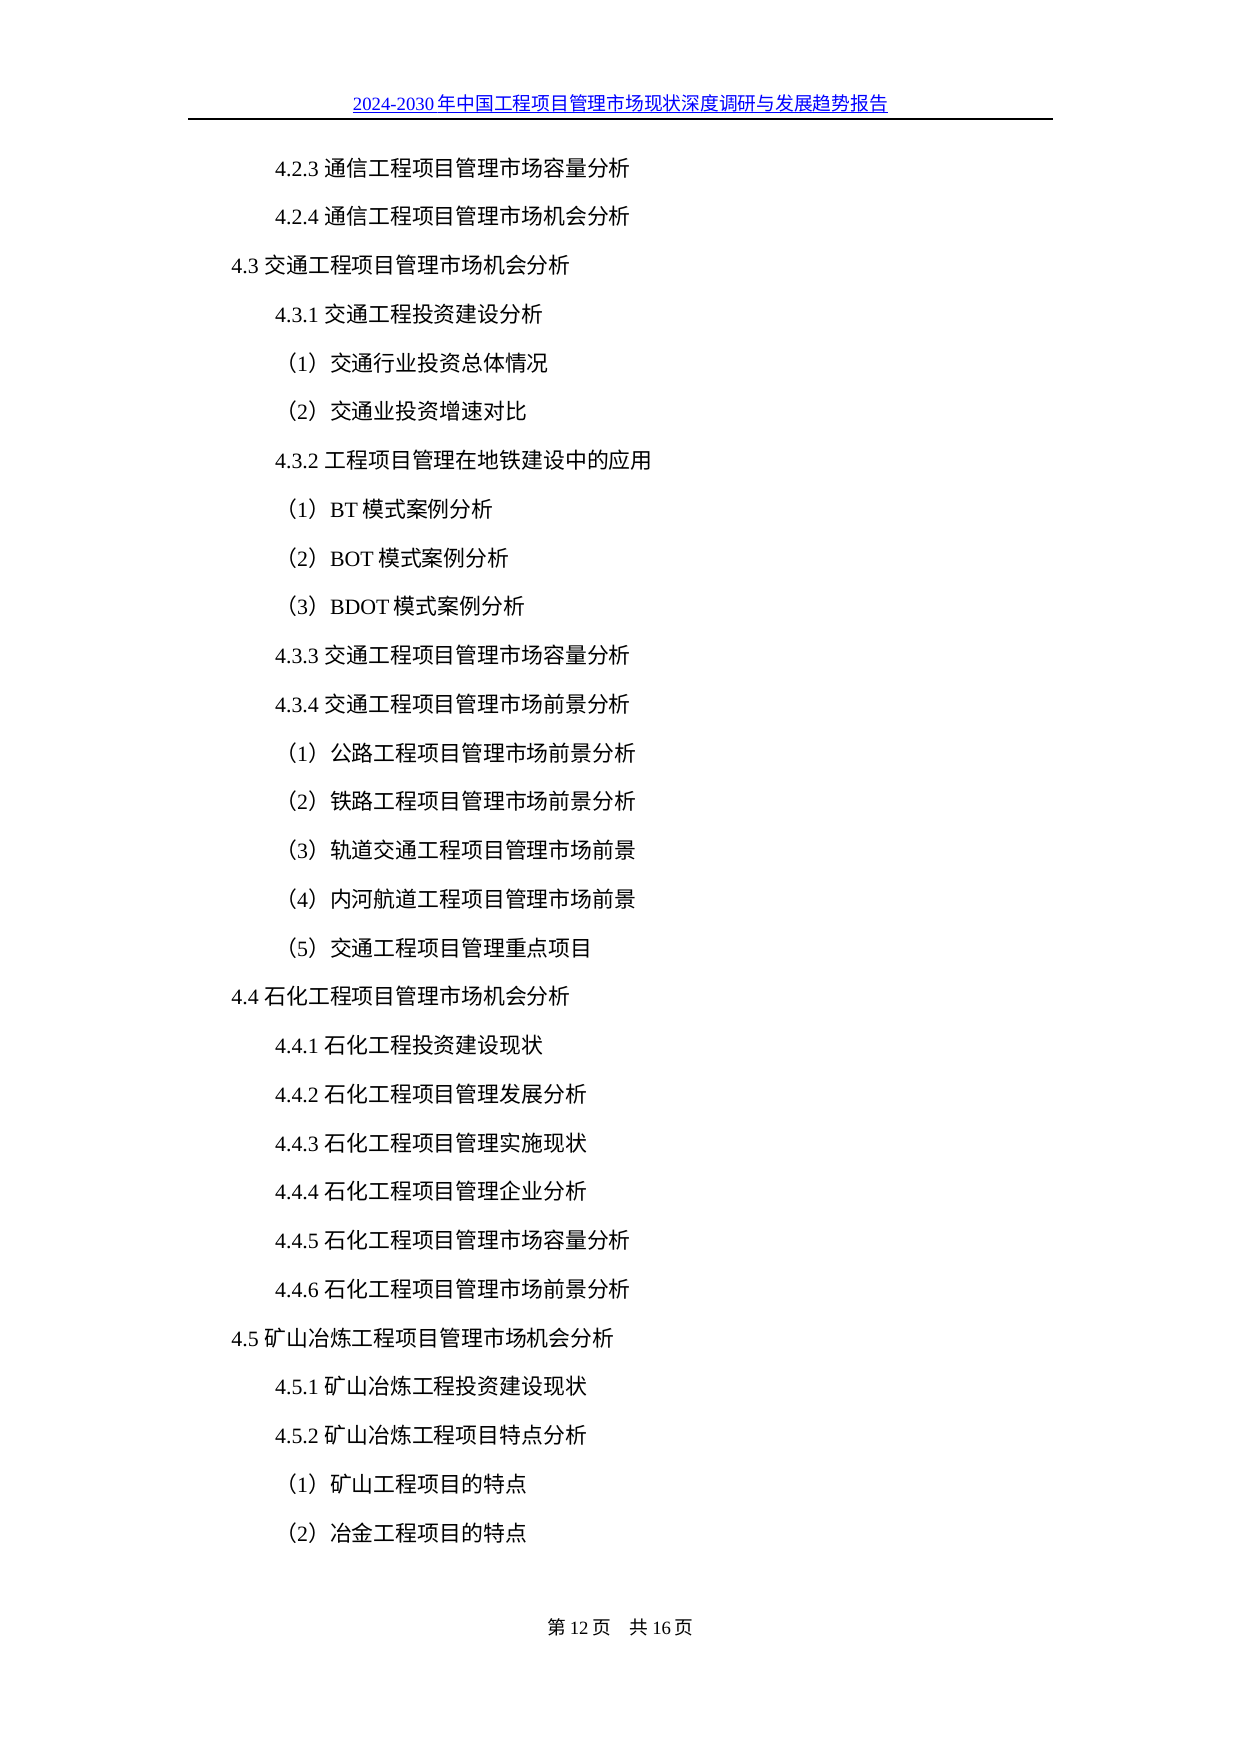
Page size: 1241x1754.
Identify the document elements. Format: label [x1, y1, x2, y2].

text [187, 150, 1053, 1548]
